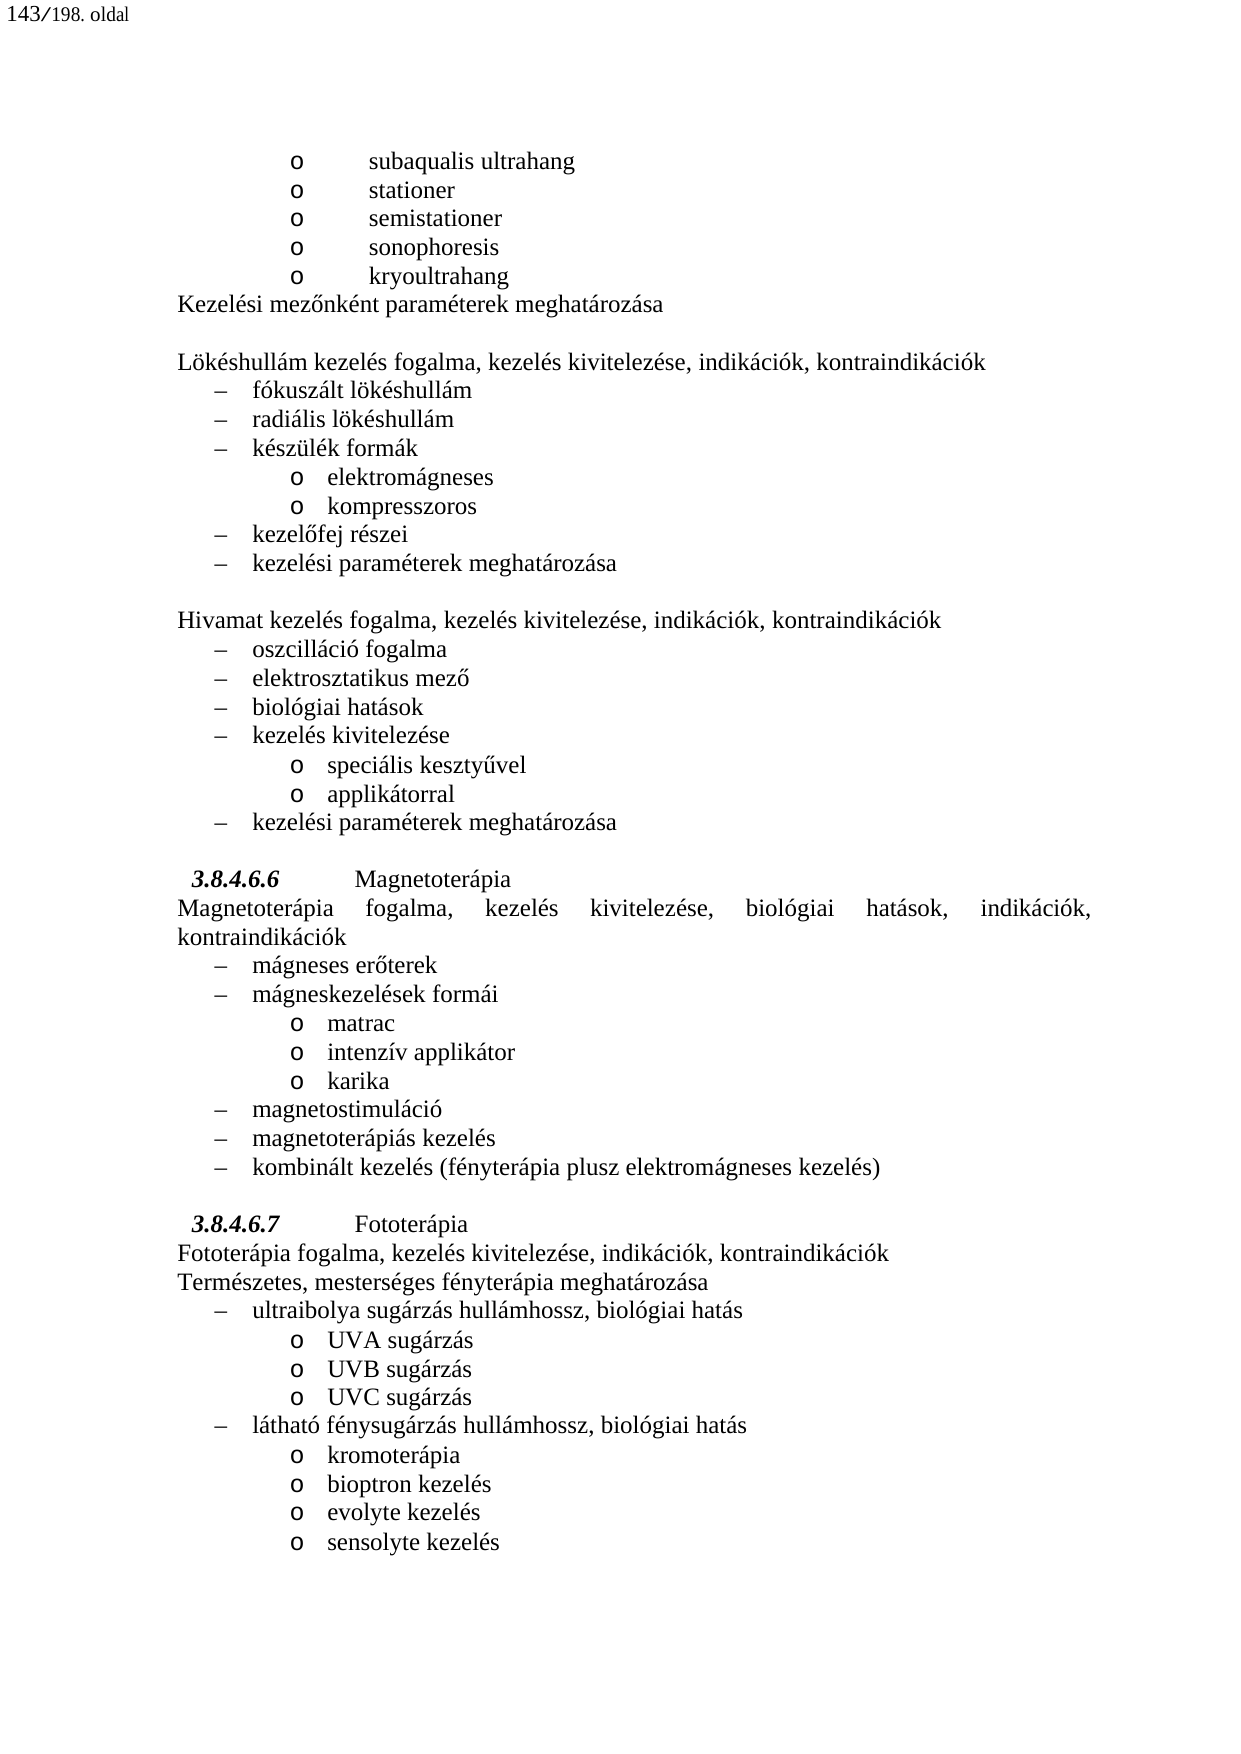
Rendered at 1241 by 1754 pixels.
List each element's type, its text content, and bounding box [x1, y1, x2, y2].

list kromoterápia [289, 1439, 1134, 1469]
list UVC sugárzás [289, 1383, 1134, 1412]
list applikátorral [289, 779, 1134, 808]
list kryoultrahang [289, 261, 1134, 290]
list kezelési paraméterek meghatározása [214, 808, 1134, 836]
list kezelőfej részei [214, 520, 1134, 548]
text Fototerápia fogalma, kezelés kivitelezése, indikációk, kontraindikációk Természetes, mesterséges fényterápia meghatározása [177, 1238, 891, 1296]
text Magnetoterápia fogalma, kezelés kivitelezése, biológiai hatások, indikációk, kontraindikációk [177, 893, 1092, 951]
list subaqualis ultrahang [289, 145, 1134, 175]
list stationer [289, 175, 1134, 204]
list magnetoterápiás kezelés [214, 1123, 1134, 1152]
list evolyte kezelés [289, 1498, 1134, 1527]
list elektromágneses [289, 462, 1134, 492]
list kezelés kivitelezése [214, 721, 1134, 749]
list karika [289, 1067, 1134, 1095]
text Kezelési mezőnként paraméterek meghatározása [177, 290, 1134, 318]
list UVA sugárzás [289, 1324, 1134, 1354]
list kezelési paraméterek meghatározása [214, 548, 1134, 577]
list radiális lökéshullám [214, 404, 1134, 433]
list bioptron kezelés [289, 1469, 1134, 1498]
list Fototerápia [192, 1209, 1134, 1238]
list speciális kesztyűvel [289, 749, 1134, 779]
list elektrosztatikus mező [214, 663, 1134, 692]
list készülék formák [214, 433, 1134, 462]
list kombinált kezelés (fényterápia plusz elektromágneses kezelés) [214, 1152, 1134, 1181]
text Lökéshullám kezelés fogalma, kezelés kivitelezése, indikációk, kontraindikációk [177, 347, 1134, 375]
list mágneskezelések formái [214, 979, 1134, 1008]
list Magnetoterápia [192, 864, 1134, 893]
list mágneses erőterek [214, 951, 1134, 979]
text Hivamat kezelés fogalma, kezelés kivitelezése, indikációk, kontraindikációk [177, 606, 1134, 634]
list UVB sugárzás [289, 1354, 1134, 1383]
list kompresszoros [289, 492, 1134, 520]
list sonophoresis [289, 233, 1134, 261]
list semistationer [289, 204, 1134, 233]
list ultraibolya sugárzás hullámhossz, biológiai hatás [214, 1296, 1134, 1324]
list biológiai hatások [214, 692, 1134, 721]
list látható fénysugárzás hullámhossz, biológiai hatás [214, 1412, 1134, 1439]
list fókuszált lökéshullám [214, 376, 1134, 404]
list sensolyte kezelés [289, 1527, 1134, 1556]
list matrac [289, 1008, 1134, 1038]
list oszcilláció fogalma [214, 634, 1134, 663]
list magnetostimuláció [214, 1095, 1134, 1123]
list intenzív applikátor [289, 1038, 1134, 1067]
